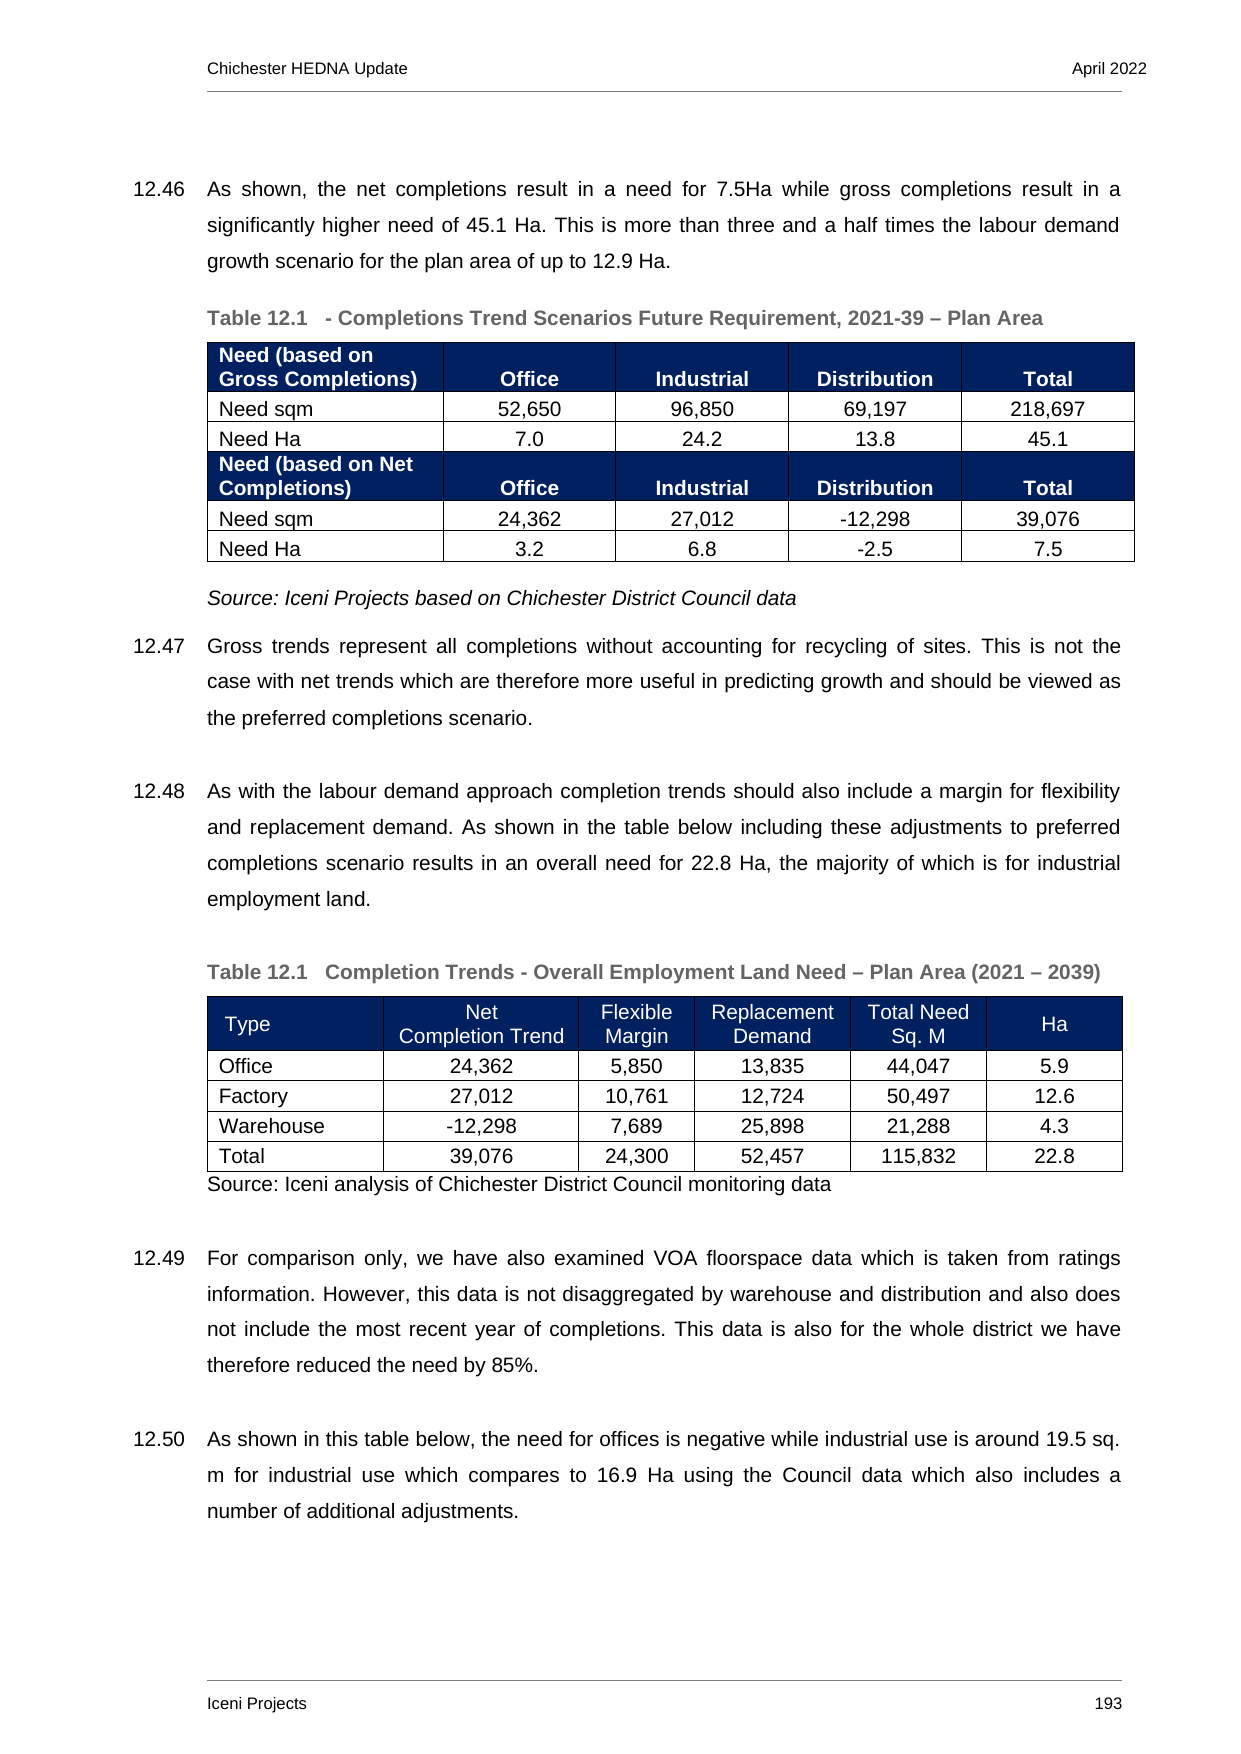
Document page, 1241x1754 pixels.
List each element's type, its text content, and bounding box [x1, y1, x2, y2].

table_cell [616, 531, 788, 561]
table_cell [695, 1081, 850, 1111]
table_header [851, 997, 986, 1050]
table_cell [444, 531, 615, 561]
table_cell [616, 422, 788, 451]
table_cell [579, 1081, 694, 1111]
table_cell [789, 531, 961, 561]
text Source: Iceni Projects based on Chichester District Council data [207, 586, 1122, 609]
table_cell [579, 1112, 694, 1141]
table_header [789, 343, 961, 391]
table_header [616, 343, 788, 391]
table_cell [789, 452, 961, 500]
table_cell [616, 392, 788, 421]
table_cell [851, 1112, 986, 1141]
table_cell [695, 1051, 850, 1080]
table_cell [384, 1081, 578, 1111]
subtitle - Completions Trend Scenarios Future Requirement, 2021-39 – Plan Area [207, 306, 1122, 330]
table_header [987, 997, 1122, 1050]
text Source: Iceni analysis of Chichester District Council monitoring data [207, 1172, 1122, 1196]
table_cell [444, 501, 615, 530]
list As shown, the net completions result in a need for 7.5Ha while gross completions result in a significantly higher need of 45.1 Ha. This is more than three and a half times the labour demand growth scenario for the plan area of up to 12.9 Ha. [133, 177, 1122, 273]
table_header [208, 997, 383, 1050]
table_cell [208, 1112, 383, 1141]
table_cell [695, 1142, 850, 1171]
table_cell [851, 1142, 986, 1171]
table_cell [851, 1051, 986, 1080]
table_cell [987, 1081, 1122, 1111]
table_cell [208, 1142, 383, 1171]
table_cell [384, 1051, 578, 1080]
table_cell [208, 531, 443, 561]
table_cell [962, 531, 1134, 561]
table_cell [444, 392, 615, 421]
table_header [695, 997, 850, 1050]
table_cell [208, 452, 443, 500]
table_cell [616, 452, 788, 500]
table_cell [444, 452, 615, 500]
subtitle Completion Trends - Overall Employment Land Need – Plan Area (2021 – 2039) [207, 960, 1122, 984]
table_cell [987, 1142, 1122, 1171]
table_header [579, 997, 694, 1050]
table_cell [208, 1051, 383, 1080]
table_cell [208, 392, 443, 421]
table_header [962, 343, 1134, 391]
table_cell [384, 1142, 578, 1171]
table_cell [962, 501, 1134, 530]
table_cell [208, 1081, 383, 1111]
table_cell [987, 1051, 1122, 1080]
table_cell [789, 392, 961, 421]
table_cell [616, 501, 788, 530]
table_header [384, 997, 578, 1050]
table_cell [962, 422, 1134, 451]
list Gross trends represent all completions without accounting for recycling of sites. This is not the case with net trends which are therefore more useful in predicting growth and should be viewed as the preferred completions scenario. [133, 633, 1122, 729]
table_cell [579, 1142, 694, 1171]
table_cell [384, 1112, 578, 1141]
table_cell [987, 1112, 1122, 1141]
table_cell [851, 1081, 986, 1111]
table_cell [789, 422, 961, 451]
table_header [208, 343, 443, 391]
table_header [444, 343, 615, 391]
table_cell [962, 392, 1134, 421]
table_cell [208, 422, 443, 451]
list For comparison only, we have also examined VOA floorspace data which is taken from ratings information. However, this data is not disaggregated by warehouse and distribution and also does not include the most recent year of completions. This data is also for the whole district we have therefore reduced the need by 85%. [133, 1245, 1122, 1377]
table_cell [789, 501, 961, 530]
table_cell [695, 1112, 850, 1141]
list As shown in this table below, the need for offices is negative while industrial use is around 19.5 sq. m for industrial use which compares to 16.9 Ha using the Council data which also includes a number of additional adjustments. [133, 1427, 1122, 1522]
list As with the labour demand approach completion trends should also include a margin for flexibility and replacement demand. As shown in the table below including these adjustments to preferred completions scenario results in an overall need for 22.8 Ha, the majority of which is for industrial employment land. [133, 779, 1122, 911]
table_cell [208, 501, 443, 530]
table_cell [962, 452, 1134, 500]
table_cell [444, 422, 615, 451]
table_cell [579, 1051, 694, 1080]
